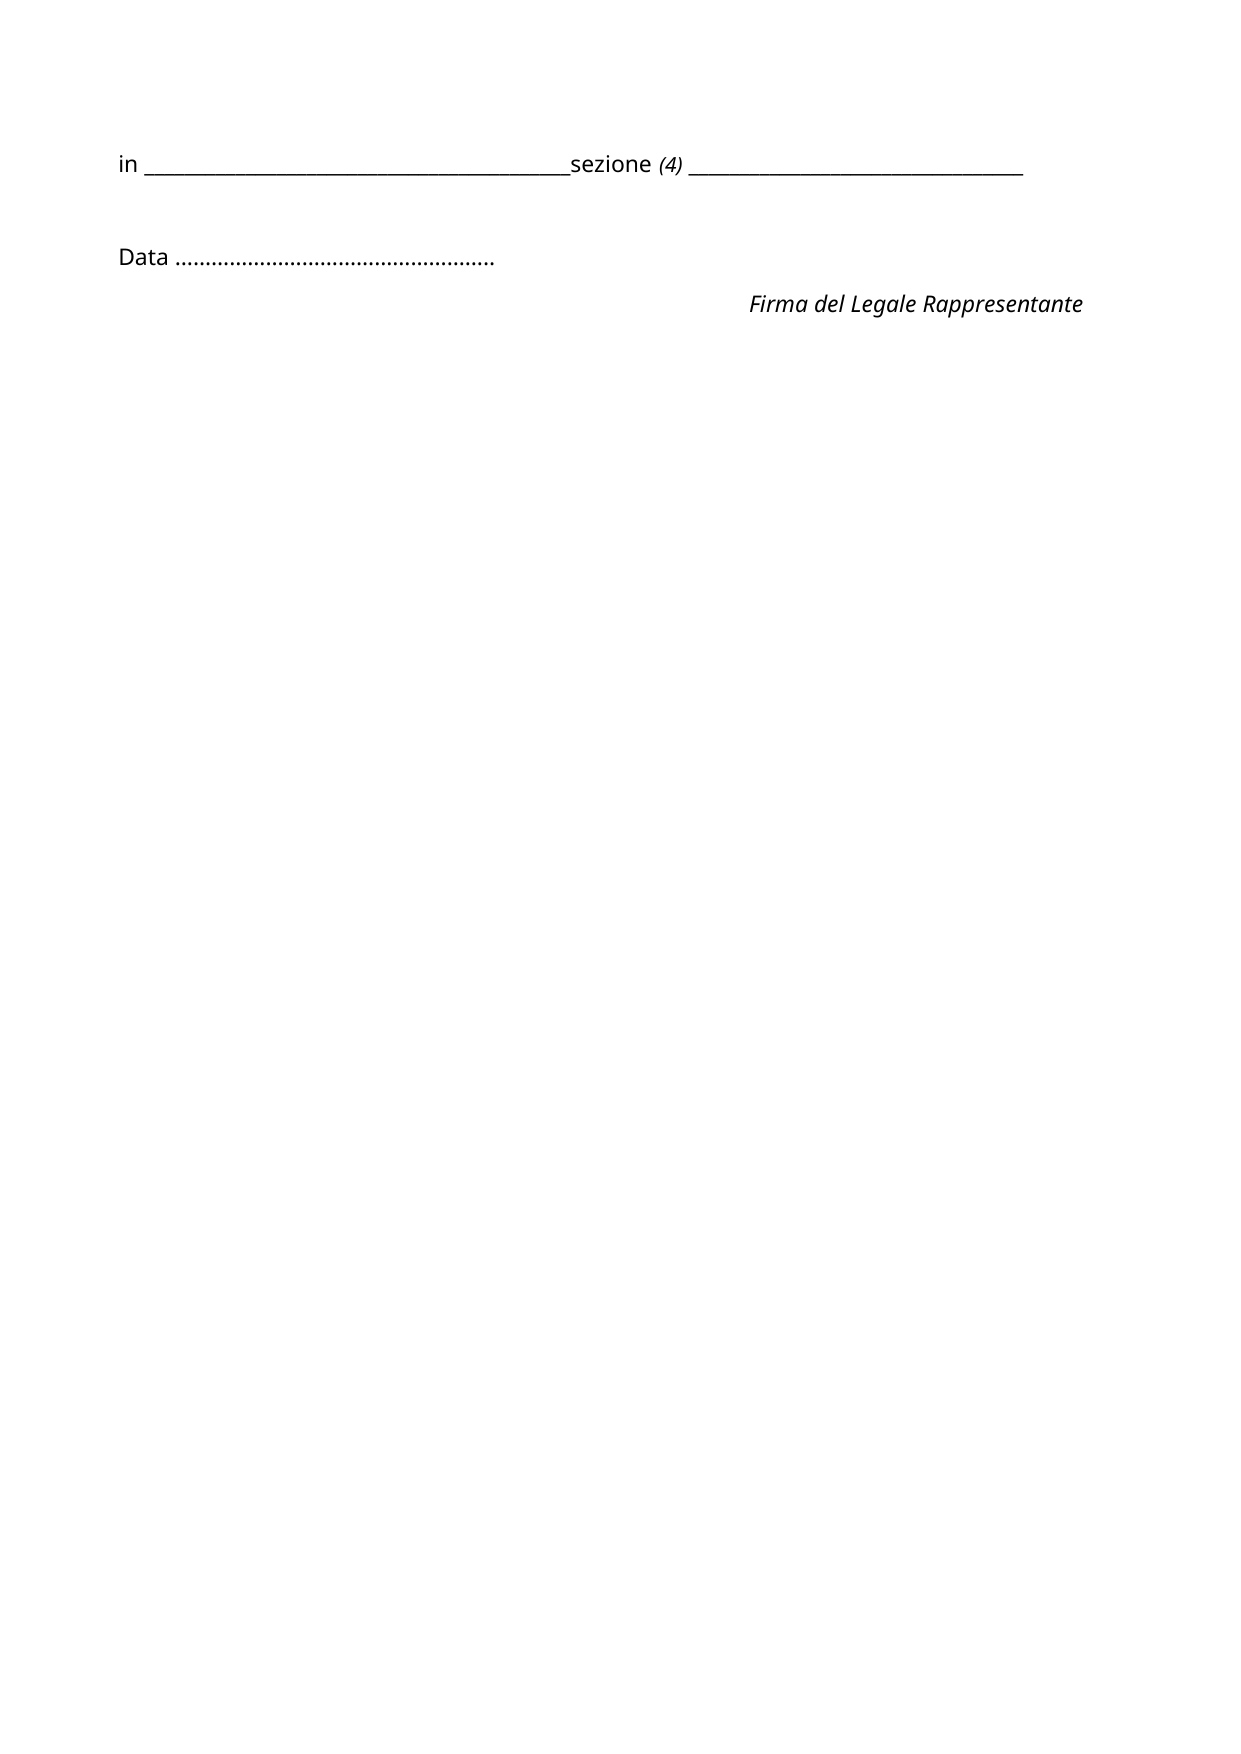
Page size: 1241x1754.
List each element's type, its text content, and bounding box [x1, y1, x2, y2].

text Data …………………………………………….. [118, 241, 1122, 273]
text in __________________________________________sezione (4) _________________________________ [118, 148, 1122, 179]
text Firma del Legale Rappresentante [118, 288, 1122, 319]
